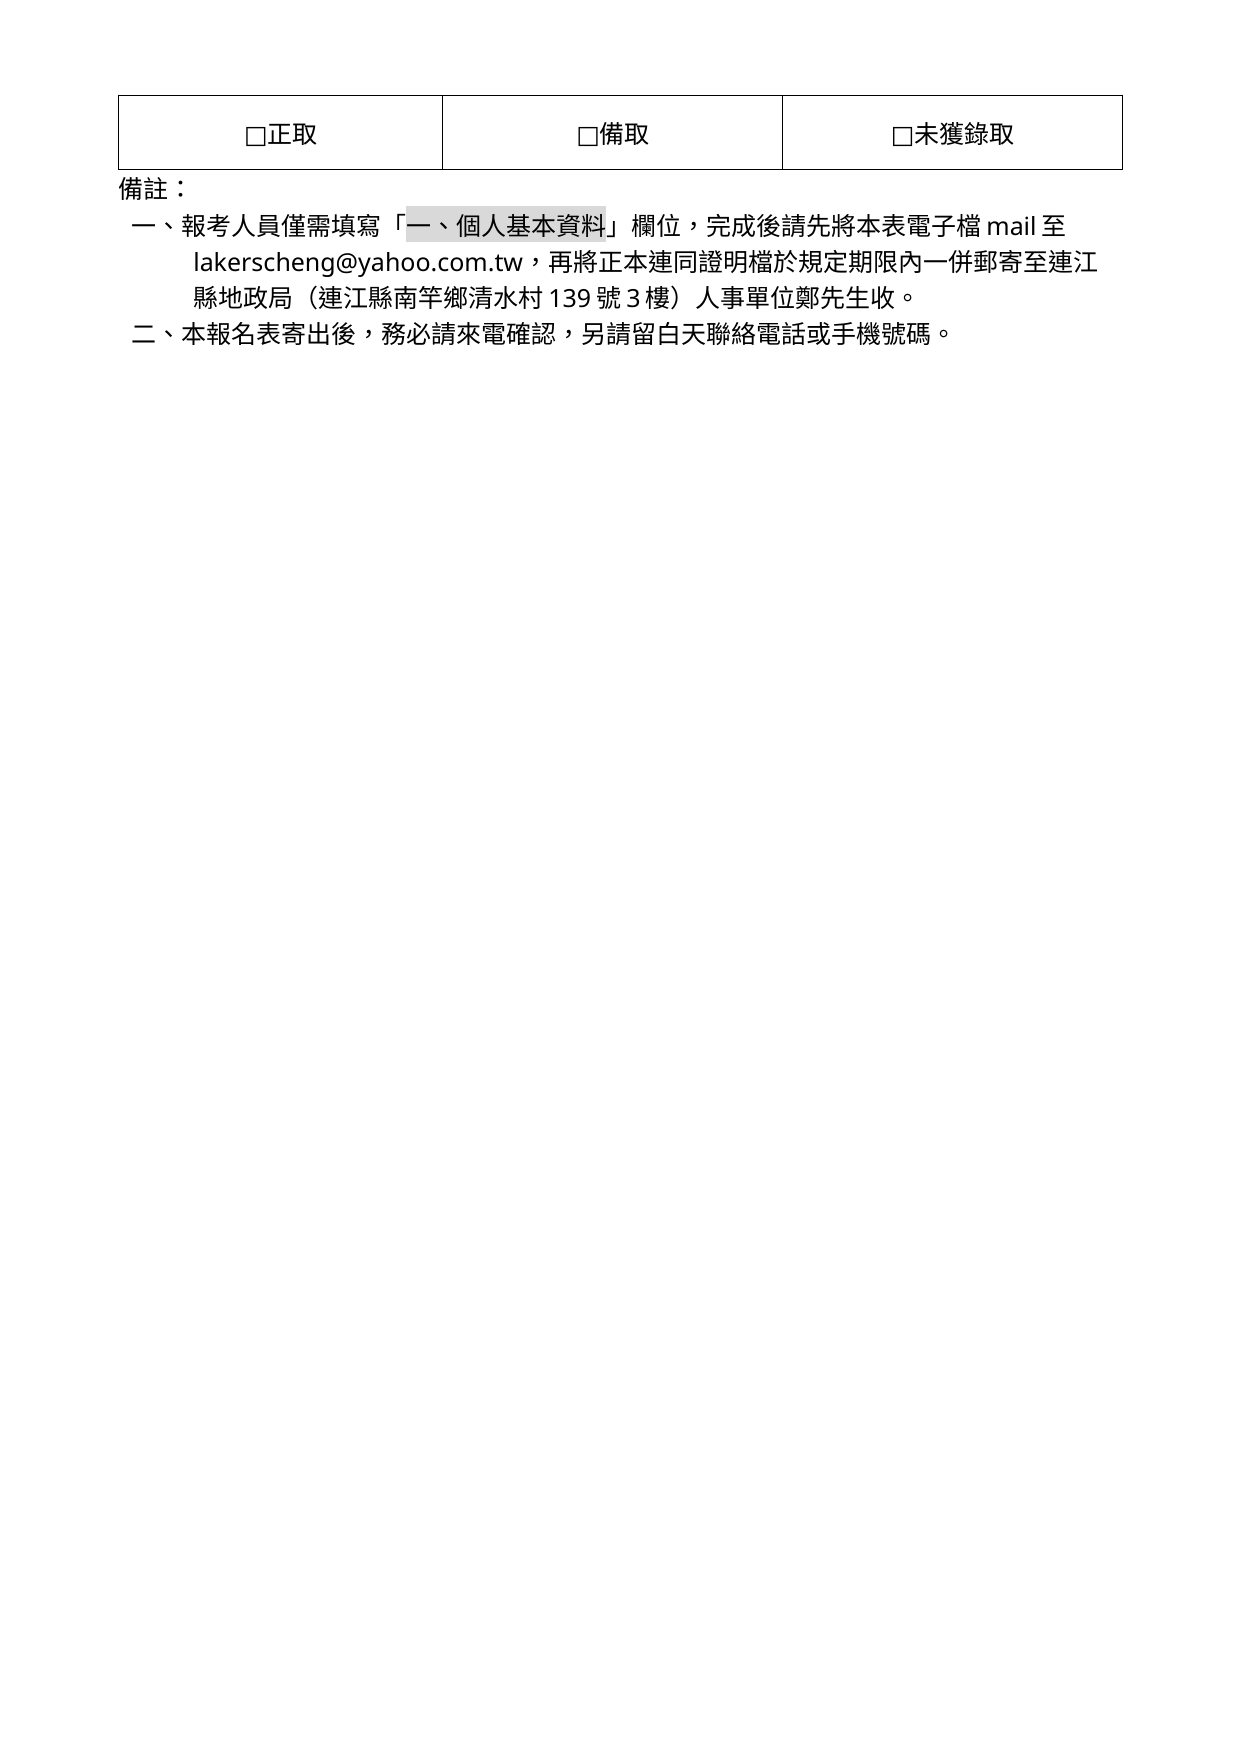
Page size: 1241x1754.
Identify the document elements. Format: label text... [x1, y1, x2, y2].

text 一、報考人員僅需填寫「一、個人基本資料」欄位，完成後請先將本表電子檔mail至lakerscheng@yahoo.com.tw，再將正本連同證明檔於規定期限內一併郵寄至連江縣地政局（連江縣南竿鄉清水村139號3樓）人事單位鄭先生收。 [118, 206, 1122, 315]
table_header □未獲錄取 [783, 96, 1122, 169]
table_header □正取 [119, 96, 442, 169]
text 備註： [118, 170, 1122, 206]
text 二、本報名表寄出後，務必請來電確認，另請留白天聯絡電話或手機號碼。 [118, 315, 1122, 351]
table_header □備取 [443, 96, 782, 169]
